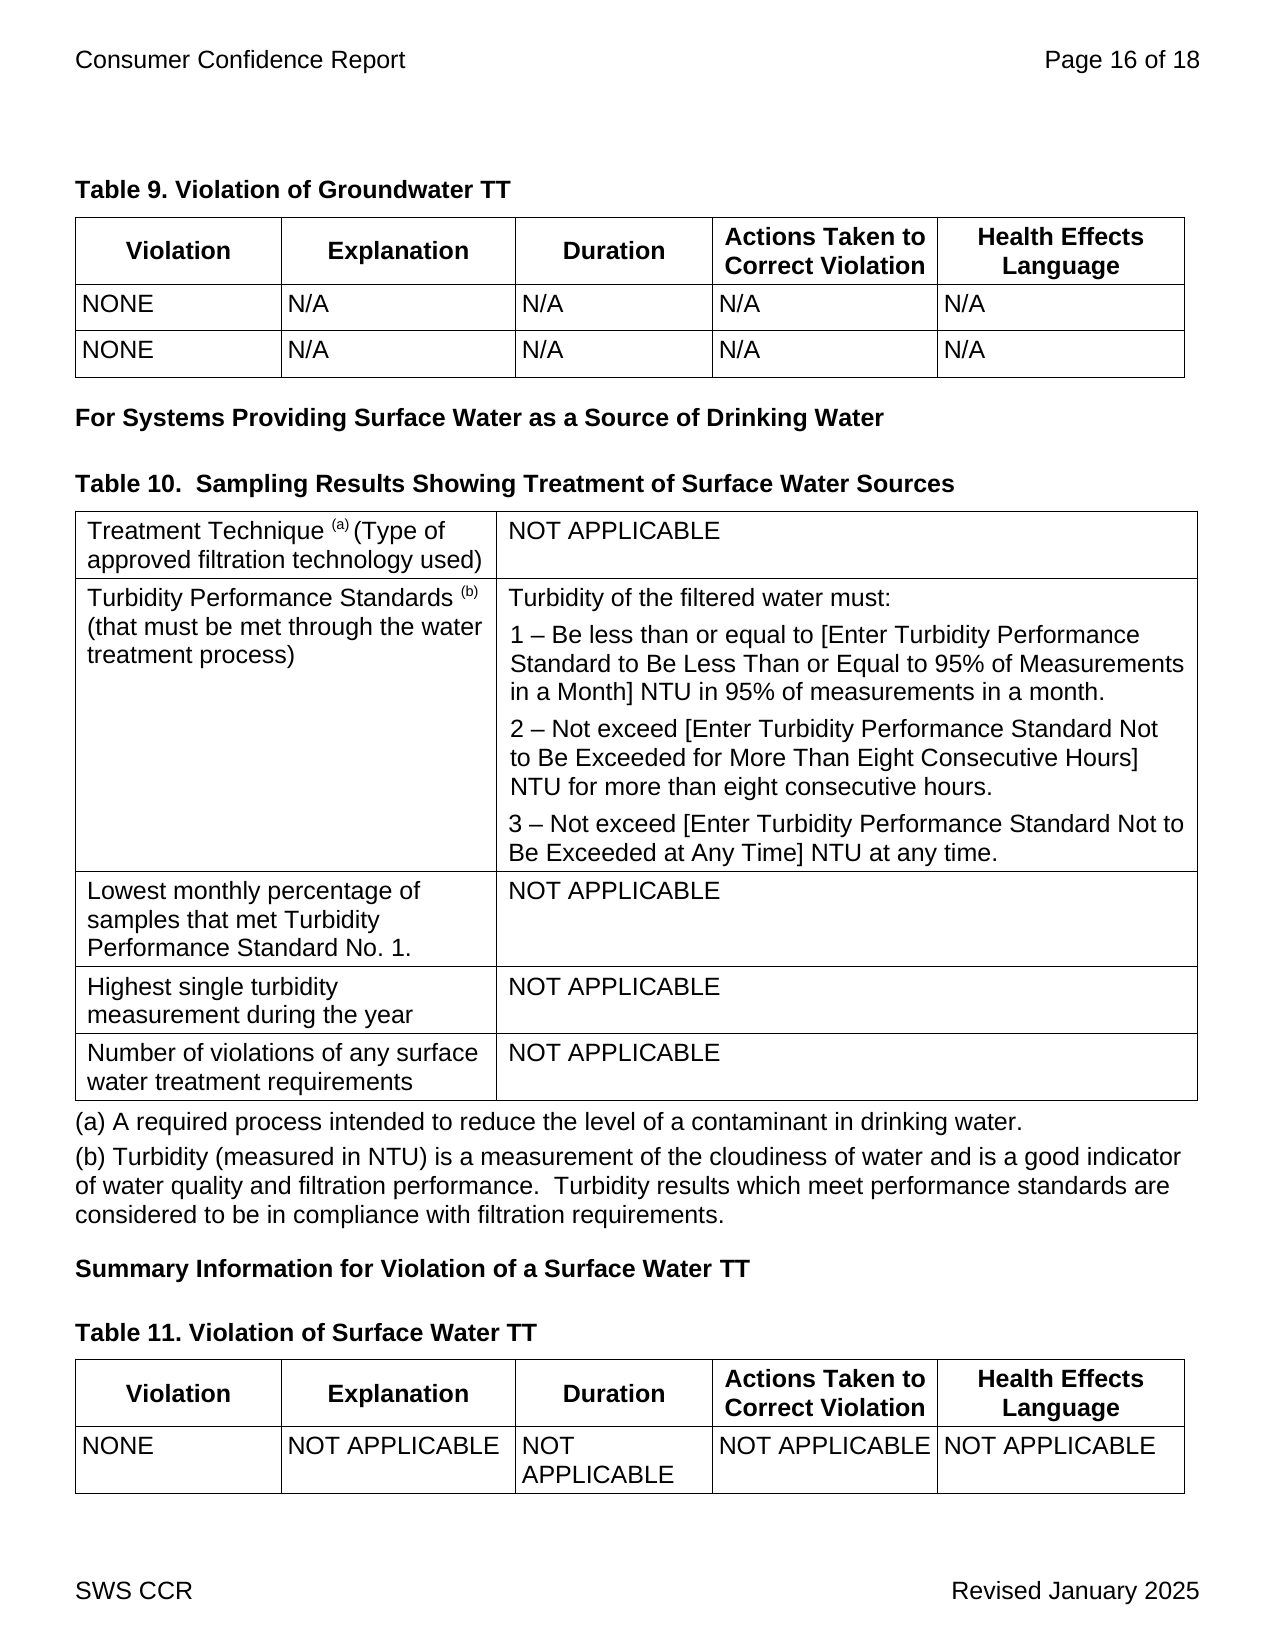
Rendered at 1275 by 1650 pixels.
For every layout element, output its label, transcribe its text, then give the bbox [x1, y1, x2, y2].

table_header Explanation [282, 1360, 515, 1426]
table_cell N/A [938, 285, 1184, 330]
subtitle Summary Information for Violation of a Surface Water TT [75, 1253, 1200, 1282]
subtitle For Systems Providing Surface Water as a Source of Drinking Water [75, 403, 1200, 432]
table_cell Turbidity Performance Standards (b) (that must be met through the water treatment process) [76, 579, 496, 871]
table_cell NOT APPLICABLE [497, 967, 1197, 1033]
table_cell NOT APPLICABLE [516, 1427, 712, 1493]
table_header NOT APPLICABLE [497, 512, 1197, 577]
text (b) Turbidity (measured in NTU) is a measurement of the cloudiness of water and is a good indicator of water quality and filtration performance. Turbidity results which meet performance standards are considered to be in compliance with filtration requirements. [75, 1142, 1200, 1228]
table_header Actions Taken to Correct Violation [713, 1360, 937, 1426]
table_header Violation [76, 218, 281, 283]
table_cell NOT APPLICABLE [938, 1427, 1184, 1493]
table_header Treatment Technique (a) (Type of approved filtration technology used) [76, 512, 496, 577]
text (a) A required process intended to reduce the level of a contaminant in drinking water. [75, 1107, 1200, 1136]
table_cell N/A [713, 285, 937, 330]
table_header Health Effects Language [938, 218, 1184, 283]
table_cell NONE [76, 331, 281, 377]
table_cell N/A [938, 331, 1184, 377]
table_cell NONE [76, 285, 281, 330]
table_cell NOT APPLICABLE [282, 1427, 515, 1493]
table_cell N/A [282, 331, 515, 377]
table_cell NOT APPLICABLE [497, 872, 1197, 966]
text Table 9. Violation of Groundwater TT [75, 175, 1200, 204]
table_header Duration [516, 218, 712, 283]
table_header Duration [516, 1360, 712, 1426]
table_cell N/A [516, 285, 712, 330]
table_cell Lowest monthly percentage of samples that met Turbidity Performance Standard No. 1. [76, 872, 496, 966]
table_cell Highest single turbidity measurement during the year [76, 967, 496, 1033]
table_cell NONE [76, 1427, 281, 1493]
table_cell Number of violations of any surface water treatment requirements [76, 1034, 496, 1100]
text Table 10. Sampling Results Showing Treatment of Surface Water Sources [75, 469, 1200, 498]
table_cell N/A [713, 331, 937, 377]
table_cell NOT APPLICABLE [497, 1034, 1197, 1100]
table_header Actions Taken to Correct Violation [713, 218, 937, 283]
table_header Explanation [282, 218, 515, 283]
table_cell NOT APPLICABLE [713, 1427, 937, 1493]
text Table 11. Violation of Surface Water TT [75, 1318, 1200, 1346]
table_cell N/A [282, 285, 515, 330]
table_header Violation [76, 1360, 281, 1426]
table_cell N/A [516, 331, 712, 377]
table_cell Turbidity of the filtered water must: 1 – Be less than or equal to [Enter Turbidity Performance Standard to Be Less Than or Equal to 95% of Measurements in a Month] NTU in 95% of measurements in a month. 2 – Not exceed [Enter Turbidity Performance Standard Not to Be Exceeded for More Than Eight Consecutive Hours] NTU for more than eight consecutive hours. 3 – Not exceed [Enter Turbidity Performance Standard Not to Be Exceeded at Any Time] NTU at any time. [497, 579, 1197, 871]
table_header Health Effects Language [938, 1360, 1184, 1426]
